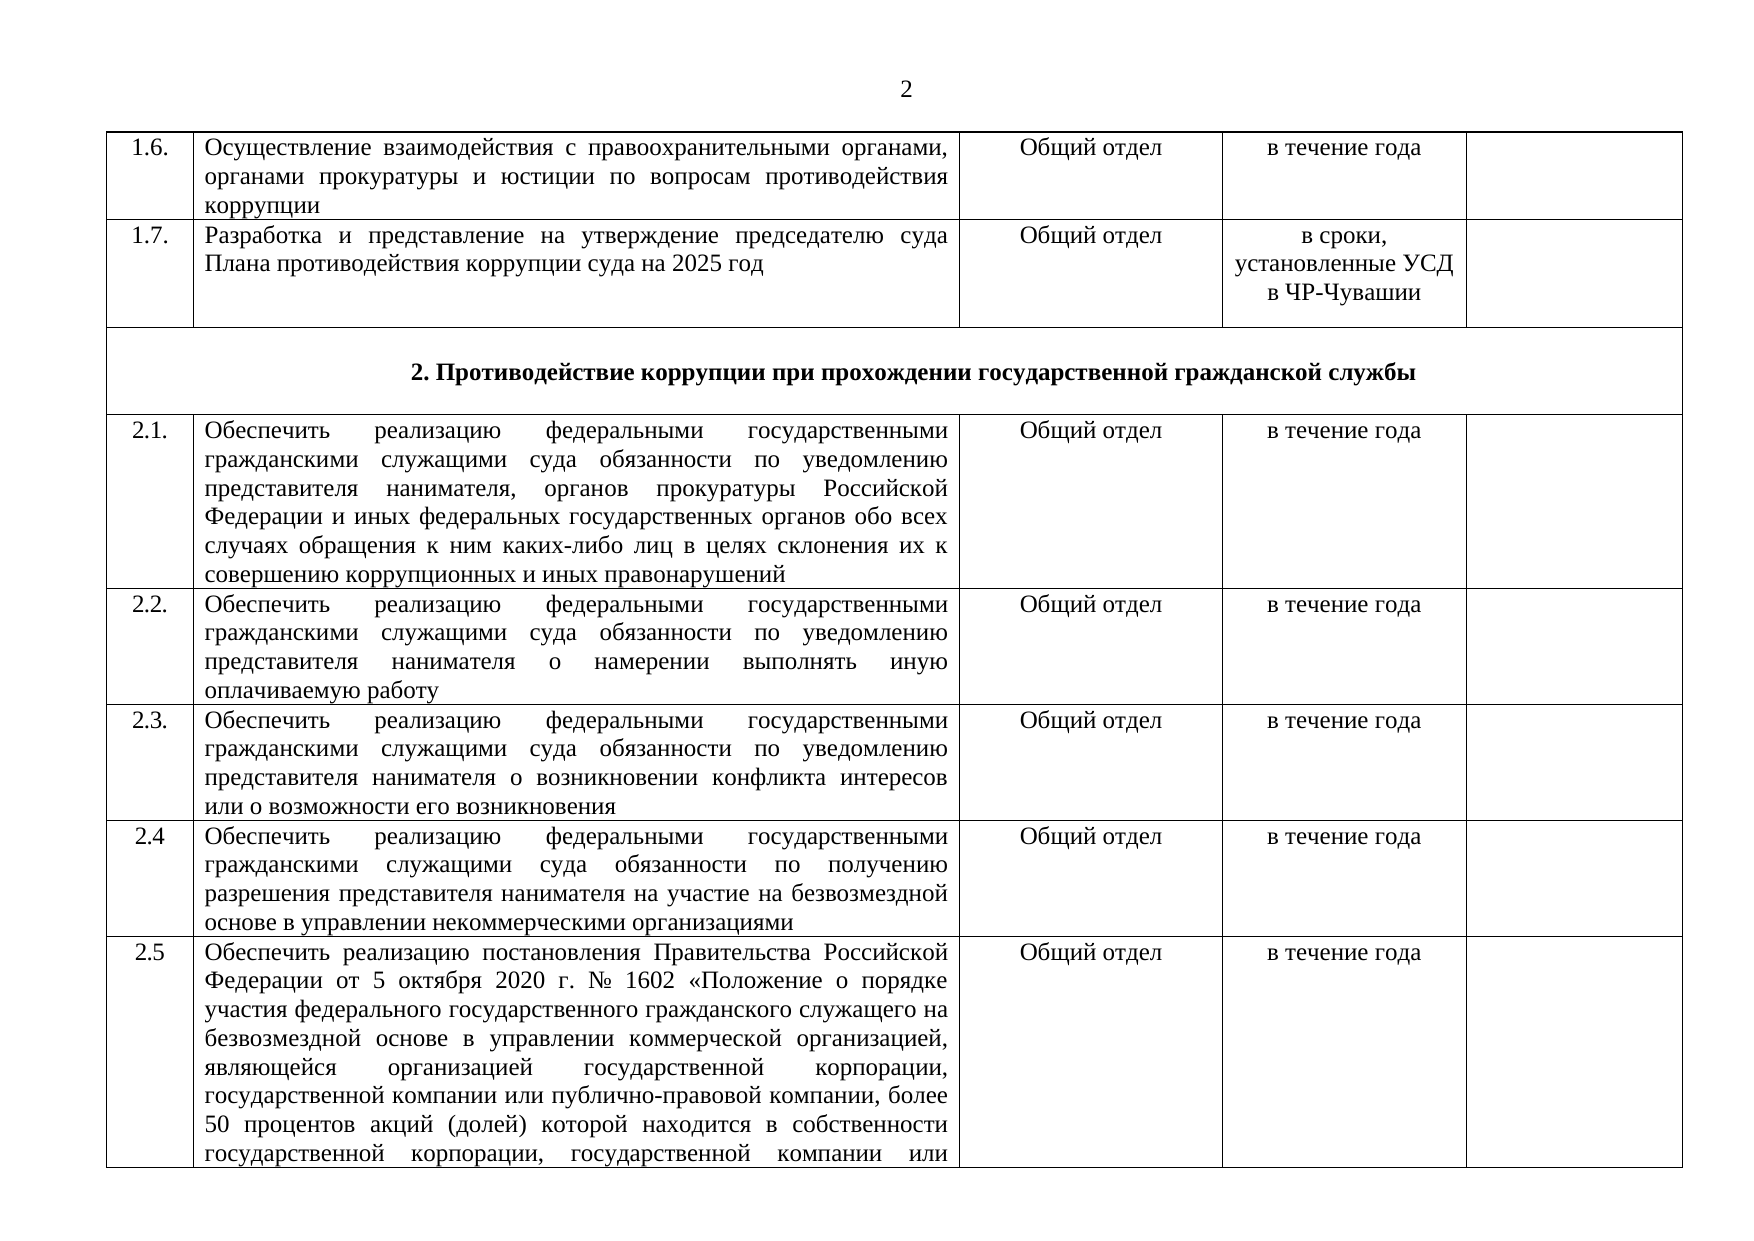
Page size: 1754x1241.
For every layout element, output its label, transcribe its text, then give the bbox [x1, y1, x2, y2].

table_cell [1467, 415, 1682, 588]
table_cell 2.2. [107, 589, 193, 704]
table_cell 2.1. [107, 415, 193, 588]
table_cell Общий отдел [960, 937, 1222, 1167]
table_cell 2.4 [107, 821, 193, 936]
table_cell 1.7. [107, 220, 193, 327]
table_cell Обеспечить реализацию федеральными государственными гражданскими служащими суда обязанности по уведомлению представителя нанимателя о намерении выполнять иную оплачиваемую работу [194, 589, 959, 704]
table_cell Разработка и представление на утверждение председателю суда Плана противодействия коррупции суда на 2025 год [194, 220, 959, 327]
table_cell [194, 937, 959, 1167]
table_cell Осуществление взаимодействия с правоохранительными органами, органами прокуратуры и юстиции по вопросам противодействия коррупции [194, 133, 959, 219]
table_cell [1467, 589, 1682, 704]
table_cell [1467, 821, 1682, 936]
table_cell 2.3. [107, 705, 193, 820]
table_cell в сроки, установленные УСД в ЧР-Чувашии [1223, 220, 1466, 327]
table_cell 2.5 [107, 937, 193, 1167]
table_cell в течение года [1223, 705, 1466, 820]
table_cell Общий отдел [960, 415, 1222, 588]
table_cell Общий отдел [960, 589, 1222, 704]
table_cell Обеспечить реализацию федеральными государственными гражданскими служащими суда обязанности по уведомлению представителя нанимателя, органов прокуратуры Российской Федерации и иных федеральных государственных органов обо всех случаях обращения к ним каких-либо лиц в целях склонения их к совершению коррупционных и иных правонарушений [194, 415, 959, 588]
table_cell Обеспечить реализацию федеральными государственными гражданскими служащими суда обязанности по получению разрешения представителя нанимателя на участие на безвозмездной основе в управлении некоммерческими организациями [194, 821, 959, 936]
table_cell [1467, 220, 1682, 327]
table_cell [1467, 937, 1682, 1167]
table_cell [1467, 705, 1682, 820]
table_cell 1.6. [107, 133, 193, 219]
table_cell в течение года [1223, 415, 1466, 588]
table_cell в течение года [1223, 589, 1466, 704]
table_cell Общий отдел [960, 705, 1222, 820]
table_cell [1467, 133, 1682, 219]
table_cell в течение года [1223, 821, 1466, 936]
table_cell Обеспечить реализацию федеральными государственными гражданскими служащими суда обязанности по уведомлению представителя нанимателя о возникновении конфликта интересов или о возможности его возникновения [194, 705, 959, 820]
table_cell Общий отдел [960, 821, 1222, 936]
table_cell 2. Противодействие коррупции при прохождении государственной гражданской службы [107, 328, 1682, 414]
table_cell в течение года [1223, 937, 1466, 1167]
table_cell Общий отдел [960, 133, 1222, 219]
table_cell в течение года [1223, 133, 1466, 219]
table_cell Общий отдел [960, 220, 1222, 327]
